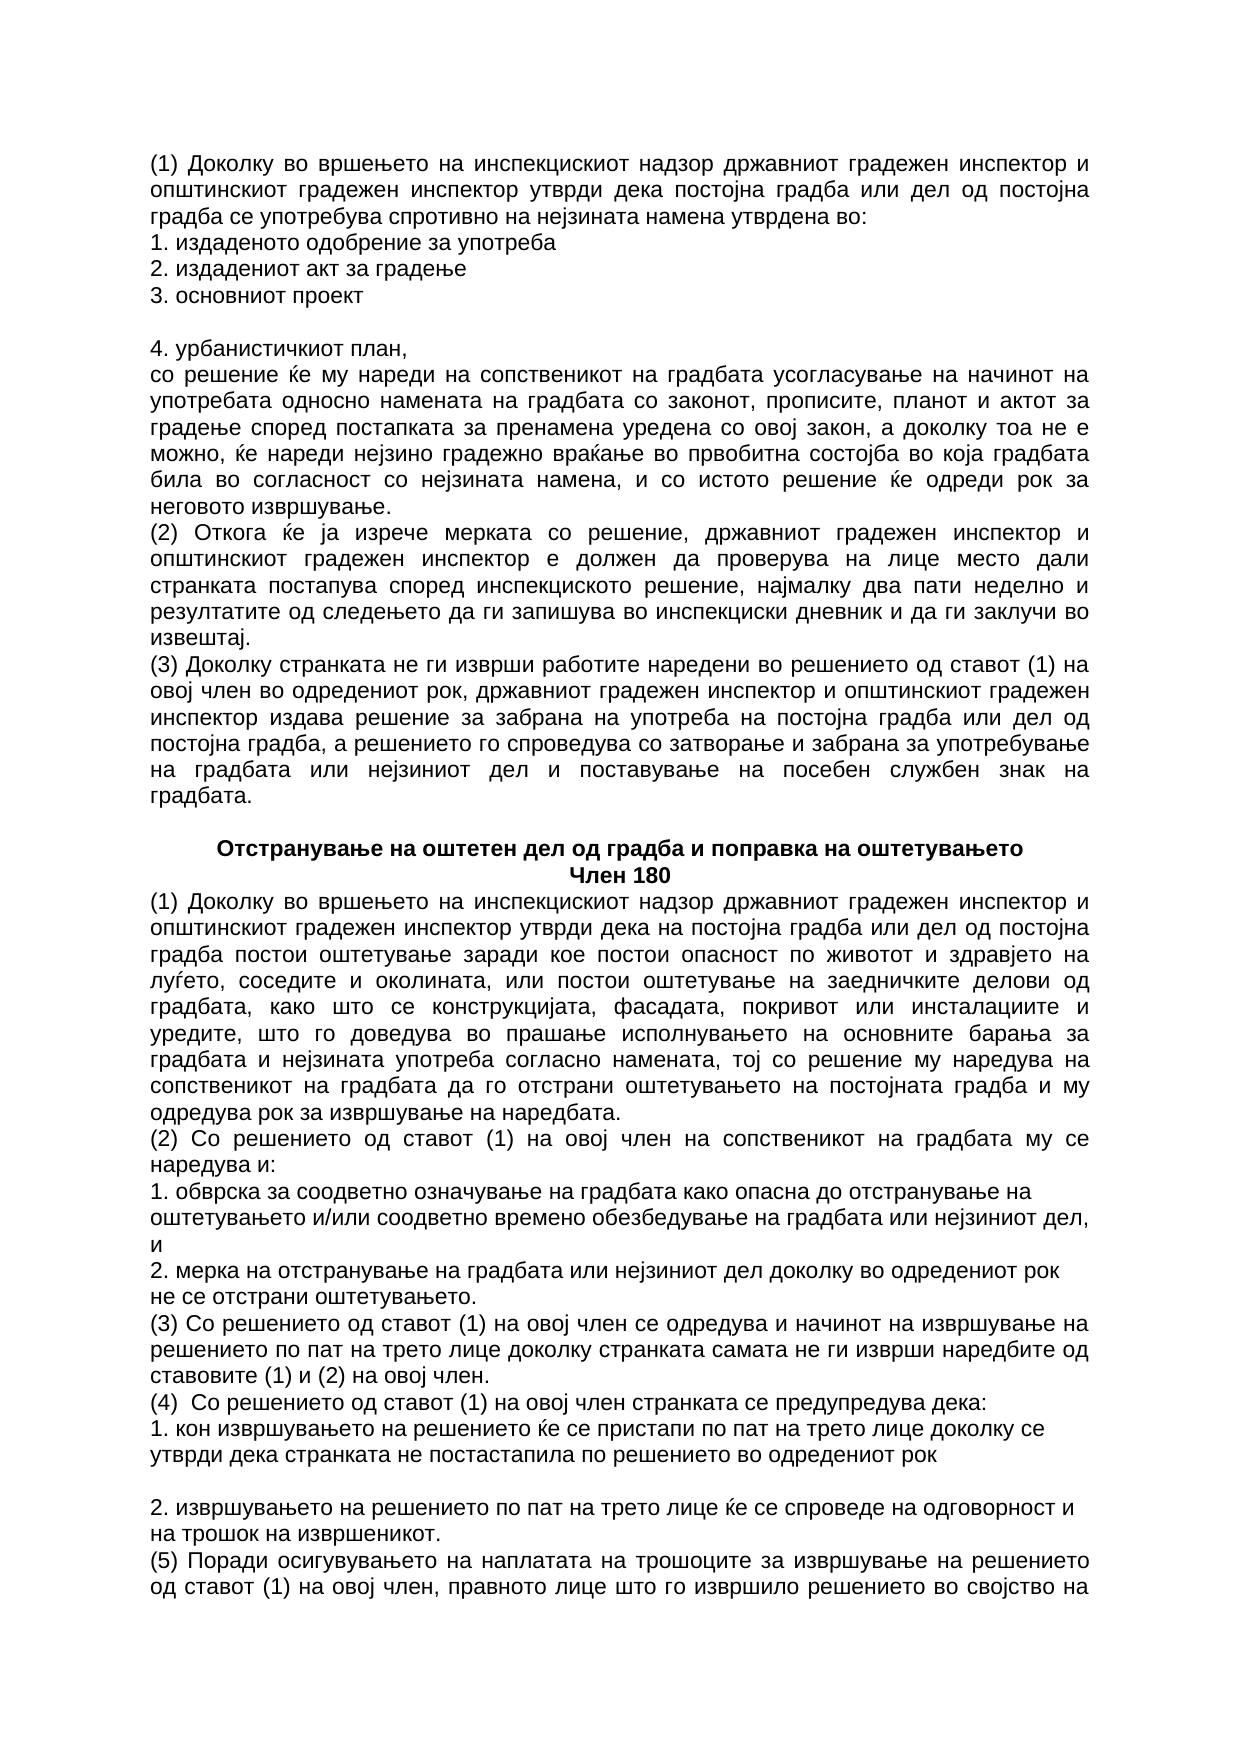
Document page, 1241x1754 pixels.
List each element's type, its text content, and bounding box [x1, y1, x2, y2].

text 2. издадениот акт за градење [150, 255, 1090, 282]
text 2. мерка на отстранување на градбата или нејзиниот дел доколку во одредениот рок не се отстрани оштетувањето. [150, 1257, 1090, 1309]
text (3) Доколку странката не ги изврши работите наредени во решението од ставот (1) на овој член во одредениот рок, државниот градежен инспектор и општинскиот градежен инспектор издава решение за забрана на употреба на постојна градба или дел од постојна градба, а решението го спроведува со затворање и забрана за употребување на градбата или нејзиниот дел и поставување на посебен службен знак на градбата. [150, 651, 1090, 835]
text (2) Со решението од ставот (1) на овој член на сопственикот на градбата му се наредува и: [150, 1125, 1090, 1178]
text 1. издаденото одобрение за употреба [150, 229, 1090, 255]
text Отстранување на оштетен дел од градба и поправка на оштетувањето [150, 835, 1090, 862]
text Член 180 [150, 862, 1090, 888]
text 1. обврска за соодветно означување на градбата како опасна до отстранување на оштетувањето и/или соодветно времено обезбедување на градбата или нејзиниот дел, и [150, 1178, 1090, 1257]
text (2) Откога ќе ја изрече мерката со решение, државниот градежен инспектор и општинскиот градежен инспектор е должен да проверува на лице место дали странката постапува според инспекциското решение, најмалку два пати неделно и резултатите од следењето да ги запишува во инспекциски дневник и да ги заклучи во извештај. [150, 519, 1090, 651]
text (3) Со решението од ставот (1) на овој член се одредува и начинот на извршување на решението по пат на трето лице доколку странката самата не ги изврши наредбите од ставовите (1) и (2) на овој член. [150, 1309, 1090, 1389]
text (1) Доколку во вршењето на инспекцискиот надзор државниот градежен инспектор и општинскиот градежен инспектор утврди дека постојна градба или дел од постојна градба се употребува спротивно на нејзината намена утврдена во: [150, 150, 1090, 229]
text 3. основниот проект 4. урбанистичкиот план, [150, 282, 1090, 361]
text (1) Доколку во вршењето на инспекцискиот надзор државниот градежен инспектор и општинскиот градежен инспектор утврди дека на постојна градба или дел од постојна градба постои оштетување заради кое постои опасност по животот и здравјето на луѓето, соседите и околината, или постои оштетување на заедничките делови од градбата, како што се конструкцијата, фасадата, покривот или инсталациите и уредите, што го доведува во прашање исполнувањето на основните барања за градбата и нејзината употреба согласно намената, тој со решение му наредува на сопственикот на градбата да го отстрани оштетувањето на постојната градба и му одредува рок за извршување на наредбата. [150, 888, 1090, 1125]
text (4) Со решението од ставот (1) на овој член странката се предупредува дека: [150, 1389, 1090, 1415]
text со решение ќе му нареди на сопственикот на градбата усогласување на начинот на употребата односно намената на градбата со законот, прописите, планот и актот за градење според постапката за пренамена уредена со овој закон, а доколку тоа не е можно, ќе нареди нејзино градежно враќање во првобитна состојба во која градбата била во согласност со нејзината намена, и со истото решение ќе одреди рок за неговото извршување. [150, 361, 1090, 519]
text 1. кон извршувањето на решението ќе се пристапи по пат на трето лице доколку се утврди дека странката не постастапила по решението во одредениот рок 2. извршувањето на решението по пат на трето лице ќе се спроведе на одговорност и на трошок на извршеникот. [150, 1415, 1090, 1547]
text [150, 1547, 1090, 1599]
